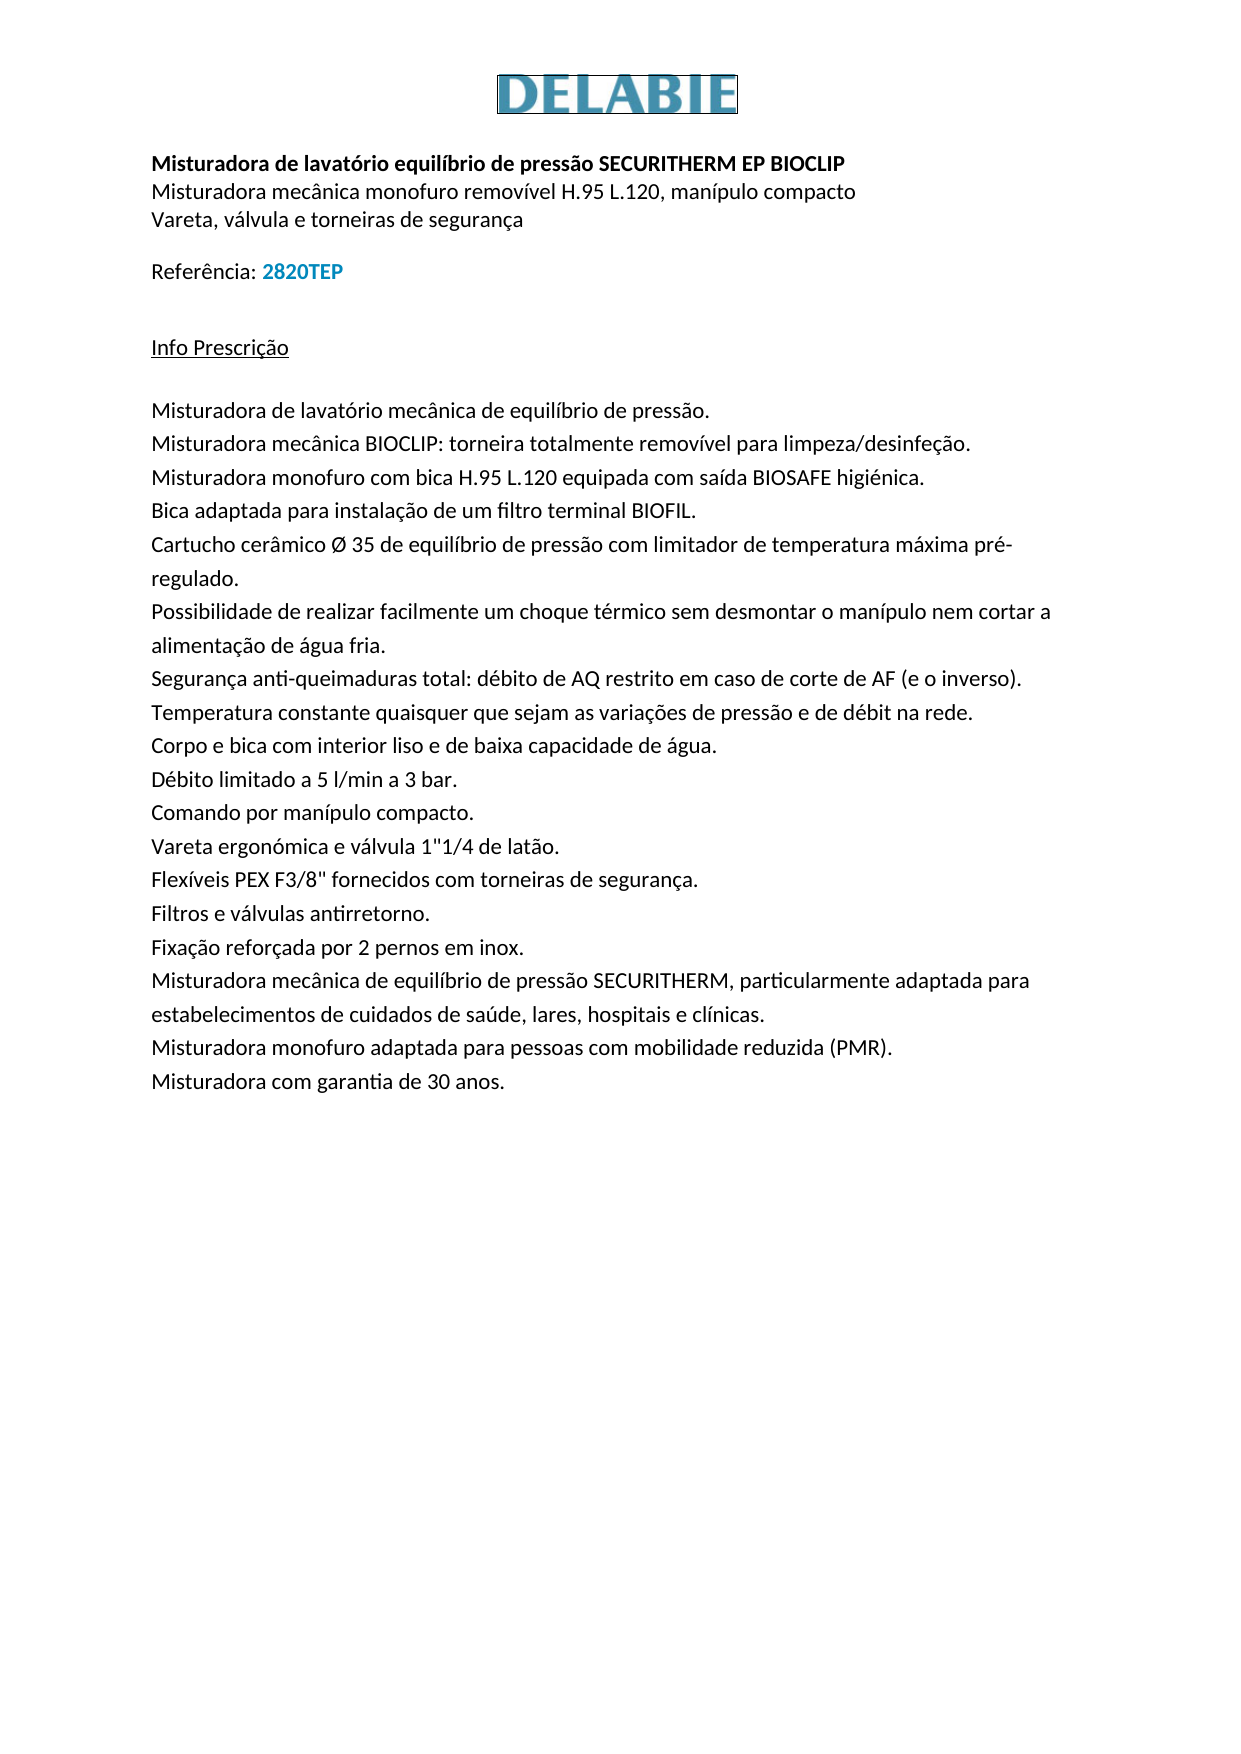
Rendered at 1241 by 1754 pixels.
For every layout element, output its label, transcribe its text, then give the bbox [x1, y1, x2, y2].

text Misturadora monofuro adaptada para pessoas com mobilidade reduzida (PMR). [151, 1033, 1084, 1061]
text Flexíveis PEX F3/8" fornecidos com torneiras de segurança. [151, 866, 1084, 894]
text Misturadora com garantia de 30 anos. [151, 1067, 1084, 1095]
text Misturadora monofuro com bica H.95 L.120 equipada com saída BIOSAFE higiénica. [151, 463, 1084, 491]
text Misturadora mecânica de equilíbrio de pressão SECURITHERM, particularmente adaptada para estabelecimentos de cuidados de saúde, lares, hospitais e clínicas. [151, 966, 1084, 1028]
text Possibilidade de realizar facilmente um choque térmico sem desmontar o manípulo nem cortar a alimentação de água fria. [151, 597, 1084, 659]
picture [498, 76, 737, 113]
text Cartucho cerâmico Ø 35 de equilíbrio de pressão com limitador de temperatura máxima pré-regulado. [151, 530, 1084, 592]
text Corpo e bica com interior liso e de baixa capacidade de água. [151, 731, 1084, 759]
text Temperatura constante quaisquer que sejam as variações de pressão e de débit na rede. [151, 698, 1084, 726]
text Misturadora mecânica BIOCLIP: torneira totalmente removível para limpeza/desinfeção. [151, 429, 1084, 458]
text Débito limitado a 5 l/min a 3 bar. [151, 765, 1084, 793]
text Vareta, válvula e torneiras de segurança [151, 205, 1084, 233]
text Comando por manípulo compacto. [151, 798, 1084, 827]
text Segurança anti-queimaduras total: débito de AQ restrito em caso de corte de AF (e o inverso). [151, 664, 1084, 692]
text Misturadora mecânica monofuro removível H.95 L.120, manípulo compacto [151, 177, 1084, 205]
text Misturadora de lavatório mecânica de equilíbrio de pressão. [151, 396, 1084, 424]
text Fixação reforçada por 2 pernos em inox. [151, 933, 1084, 961]
text Bica adaptada para instalação de um filtro terminal BIOFIL. [151, 497, 1084, 525]
text Referência: 2820TEP [151, 257, 1084, 285]
text Filtros e válvulas antirretorno. [151, 899, 1084, 927]
text Vareta ergonómica e válvula 1"1/4 de latão. [151, 832, 1084, 860]
text Misturadora de lavatório equilíbrio de pressão SECURITHERM EP BIOCLIP [151, 149, 1084, 177]
text Info Prescrição [151, 333, 1084, 361]
